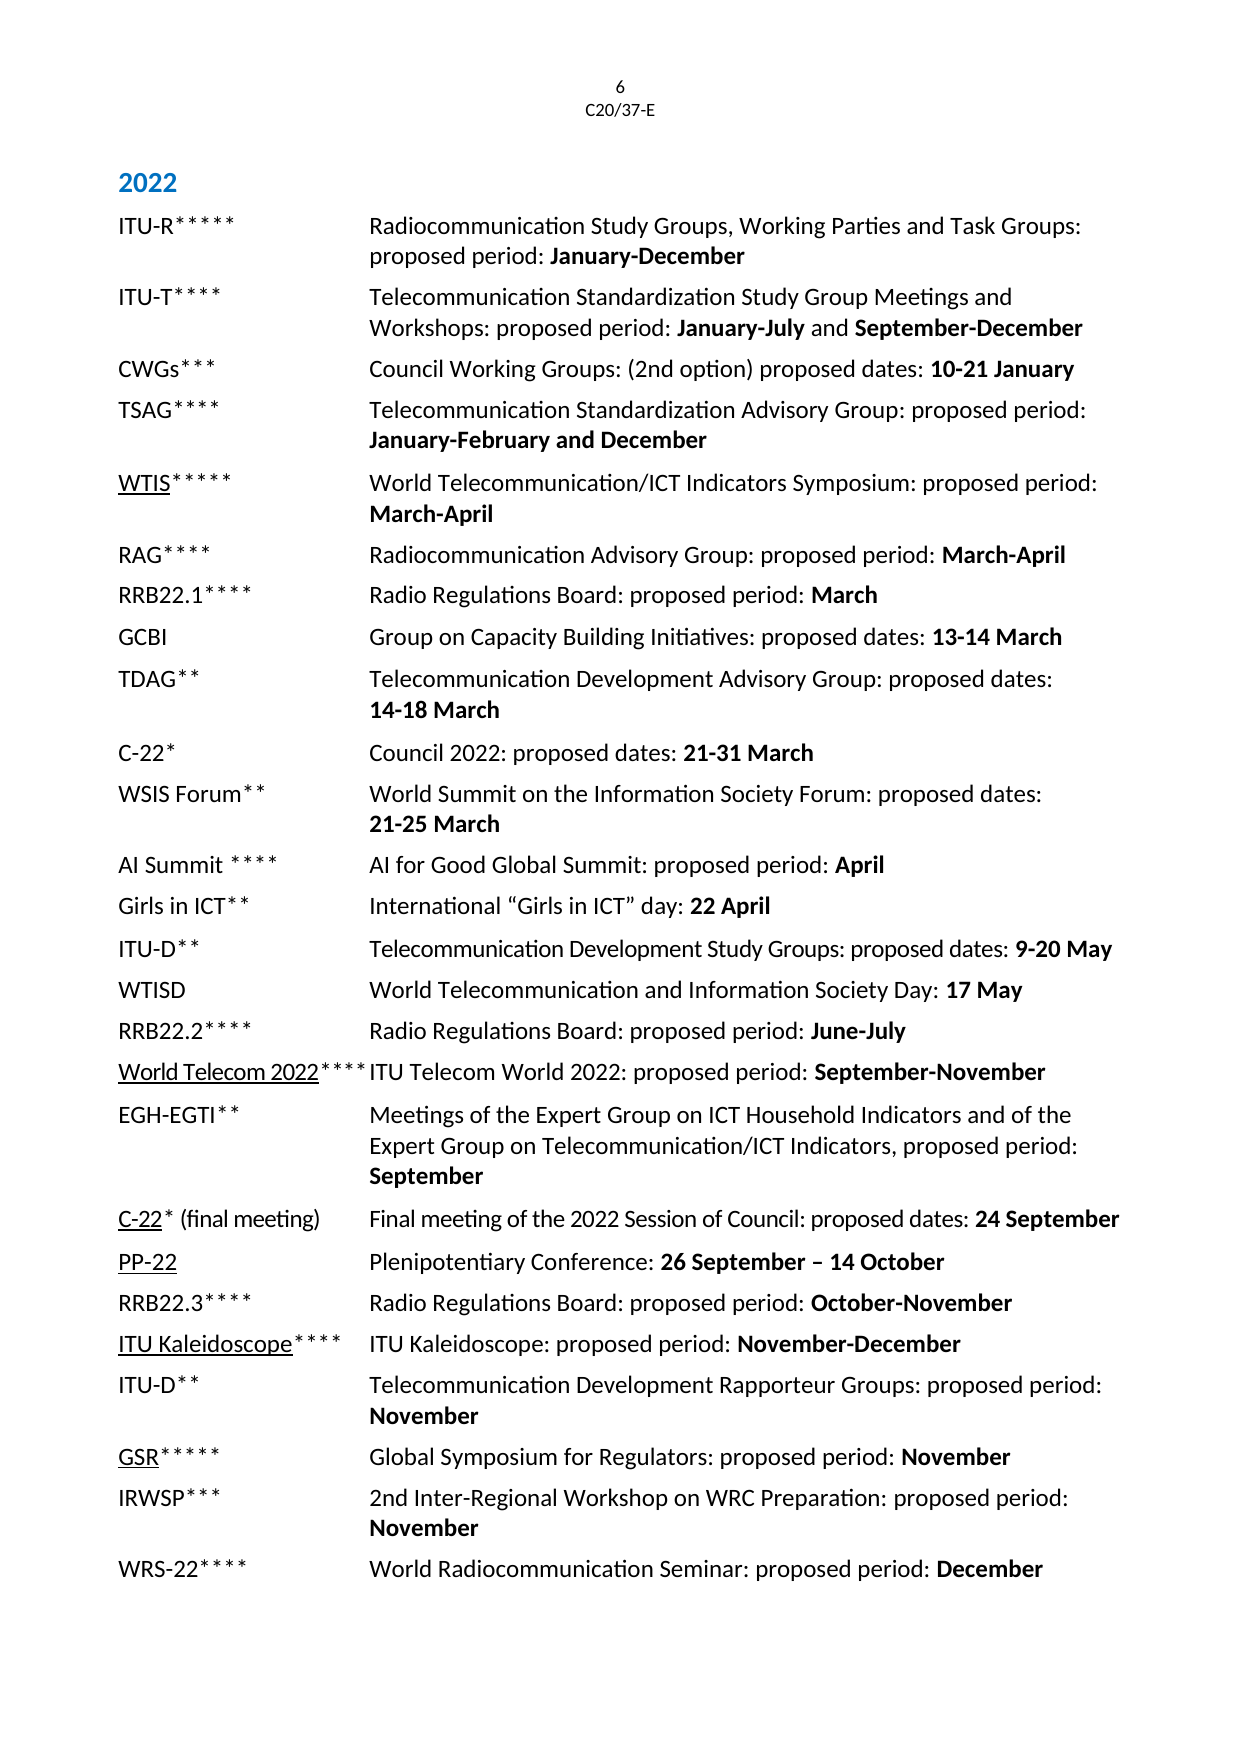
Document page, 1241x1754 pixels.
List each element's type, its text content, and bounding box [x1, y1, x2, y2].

text GCBI Group on Capacity Building Initiatives: proposed dates: 13-14 March [118, 621, 1122, 651]
text RRB22.1**** Radio Regulations Board: proposed period: March [118, 580, 1122, 610]
text World Telecom 2022**** ITU Telecom World 2022: proposed period: September-November [118, 1056, 1122, 1087]
text TDAG** Telecommunication Development Advisory Group: proposed dates: 14-18 March [118, 664, 1122, 725]
text IRWSP*** 2nd Inter-Regional Workshop on WRC Preparation: proposed period: November [118, 1482, 1122, 1543]
text 2022 [118, 164, 1122, 199]
text GSR***** Global Symposium for Regulators: proposed period: November [118, 1441, 1122, 1471]
text RRB22.2**** Radio Regulations Board: proposed period: June-July [118, 1015, 1122, 1046]
text PP-22 Plenipotentiary Conference: 26 September – 14 October [118, 1246, 1122, 1277]
text Girls in ICT** International “Girls in ICT” day: 22 April [118, 891, 1122, 921]
text CWGs*** Council Working Groups: (2nd option) proposed dates: 10-21 January [118, 353, 1122, 383]
text C-22* Council 2022: proposed dates: 21-31 March [118, 737, 1122, 768]
text RRB22.3**** Radio Regulations Board: proposed period: October-November [118, 1287, 1122, 1318]
text TSAG**** Telecommunication Standardization Advisory Group: proposed period: January-February and December [118, 394, 1122, 455]
text EGH-EGTI** Meetings of the Expert Group on ICT Household Indicators and of the Expert Group on Telecommunication/ICT Indicators, proposed period: September [118, 1099, 1122, 1191]
text WTISD World Telecommunication and Information Society Day: 17 May [118, 974, 1122, 1005]
text WTIS***** World Telecommunication/ICT Indicators Symposium: proposed period: March-April [118, 467, 1122, 528]
text ITU-T**** Telecommunication Standardization Study Group Meetings and Workshops: proposed period: January-July and September-December [118, 281, 1122, 342]
text AI Summit **** AI for Good Global Summit: proposed period: April [118, 849, 1122, 880]
text WSIS Forum** World Summit on the Information Society Forum: proposed dates: 21-25 March [118, 778, 1122, 839]
text ITU Kaleidoscope**** ITU Kaleidoscope: proposed period: November-December [118, 1328, 1122, 1359]
text ITU-D** Telecommunication Development Rapporteur Groups: proposed period: November [118, 1369, 1122, 1430]
text C-22* (final meeting) Final meeting of the 2022 Session of Council: proposed dates: 24 September [118, 1203, 1122, 1234]
text RAG**** Radiocommunication Advisory Group: proposed period: March-April [118, 539, 1122, 569]
text ITU-D** Telecommunication Development Study Groups: proposed dates: 9-20 May [118, 933, 1122, 964]
text WRS-22**** World Radiocommunication Seminar: proposed period: December [118, 1553, 1122, 1584]
text ITU-R***** Radiocommunication Study Groups, Working Parties and Task Groups: proposed period: January-December [118, 210, 1122, 271]
